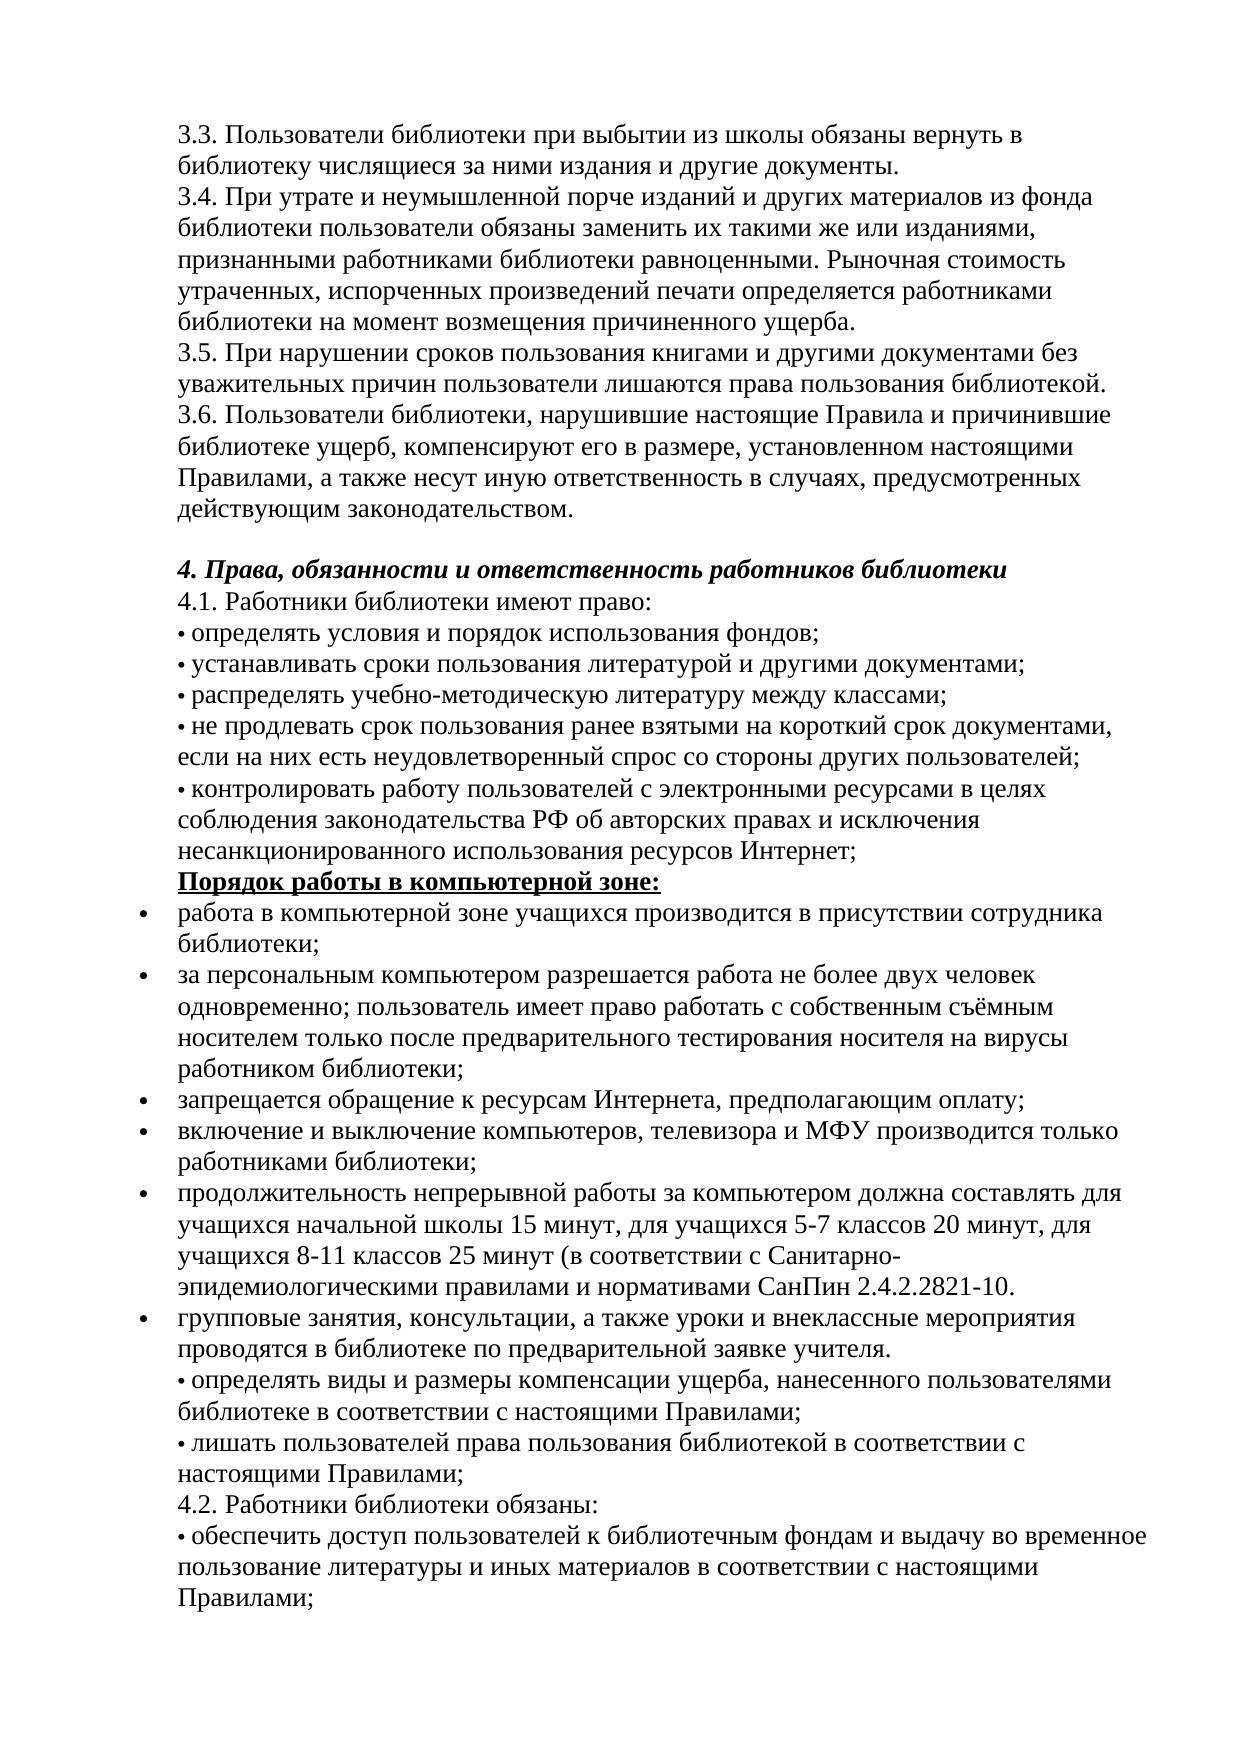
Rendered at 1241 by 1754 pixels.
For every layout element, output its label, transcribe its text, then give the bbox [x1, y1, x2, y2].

text • определять условия и порядок использования фондов; [177, 616, 1152, 647]
text • лишать пользователей права пользования библиотекой в соответствии с настоящими Правилами; [177, 1426, 1152, 1488]
text • определять виды и размеры компенсации ущерба, нанесенного пользователями библиотеке в соответствии с настоящими Правилами; [177, 1363, 1152, 1426]
text • не продлевать срок пользования ранее взятыми на короткий срок документами, если на них есть неудовлетворенный спрос со стороны других пользователей; [177, 709, 1152, 772]
text 4.1. Работники библиотеки имеют право: [177, 585, 1152, 616]
list включение и выключение компьютеров, телевизора и МФУ производится только работниками библиотеки; [140, 1114, 1152, 1177]
list групповые занятия, консультации, а также уроки и внеклассные мероприятия проводятся в библиотеке по предварительной заявке учителя. [140, 1301, 1152, 1363]
text • обеспечить доступ пользователей к библиотечным фондам и выдачу во временное пользование литературы и иных материалов в соответствии с настоящими Правилами; [177, 1519, 1152, 1613]
text 4. Права, обязанности и ответственность работников библиотеки [177, 554, 1152, 585]
list за персональным компьютером разрешается работа не более двух человек одновременно; пользователь имеет право работать с собственным съёмным носителем только после предварительного тестирования носителя на вирусы работником библиотеки; [140, 958, 1152, 1083]
text 3.5. При нарушении сроков пользования книгами и другими документами без уважительных причин пользователи лишаются права пользования библиотекой. [177, 336, 1152, 398]
text Порядок работы в компьютерной зоне: [177, 865, 1152, 896]
text 3.6. Пользователи библиотеки, нарушившие настоящие Правила и причинившие библиотеке ущерб, компенсируют его в размере, установленном настоящими Правилами, а также несут иную ответственность в случаях, предусмотренных действующим законодательством. [177, 398, 1152, 523]
text • контролировать работу пользователей с электронными ресурсами в целях соблюдения законодательства РФ об авторских правах и исключения несанкционированного использования ресурсов Интернет; [177, 772, 1152, 865]
text • устанавливать сроки пользования литературой и другими документами; [177, 647, 1152, 678]
list запрещается обращение к ресурсам Интернета, предполагающим оплату; [140, 1083, 1152, 1114]
text 3.4. При утрате и неумышленной порче изданий и других материалов из фонда библиотеки пользователи обязаны заменить их такими же или изданиями, признанными работниками библиотеки равноценными. Рыночная стоимость утраченных, испорченных произведений печати определяется работниками библиотеки на момент возмещения причиненного ущерба. [177, 180, 1152, 336]
text • распределять учебно-методическую литературу между классами; [177, 678, 1152, 709]
list продолжительность непрерывной работы за компьютером должна составлять для учащихся начальной школы 15 минут, для учащихся 5-7 классов 20 минут, для учащихся 8-11 классов 25 минут (в соответствии с Санитарно-эпидемиологическими правилами и нормативами СанПин 2.4.2.2821-10. [140, 1177, 1152, 1301]
list работа в компьютерной зоне учащихся производится в присутствии сотрудника библиотеки; [140, 896, 1152, 958]
text 3.3. Пользователи библиотеки при выбытии из школы обязаны вернуть в библиотеку числящиеся за ними издания и другие документы. [177, 118, 1152, 180]
text 4.2. Работники библиотеки обязаны: [177, 1488, 1152, 1519]
